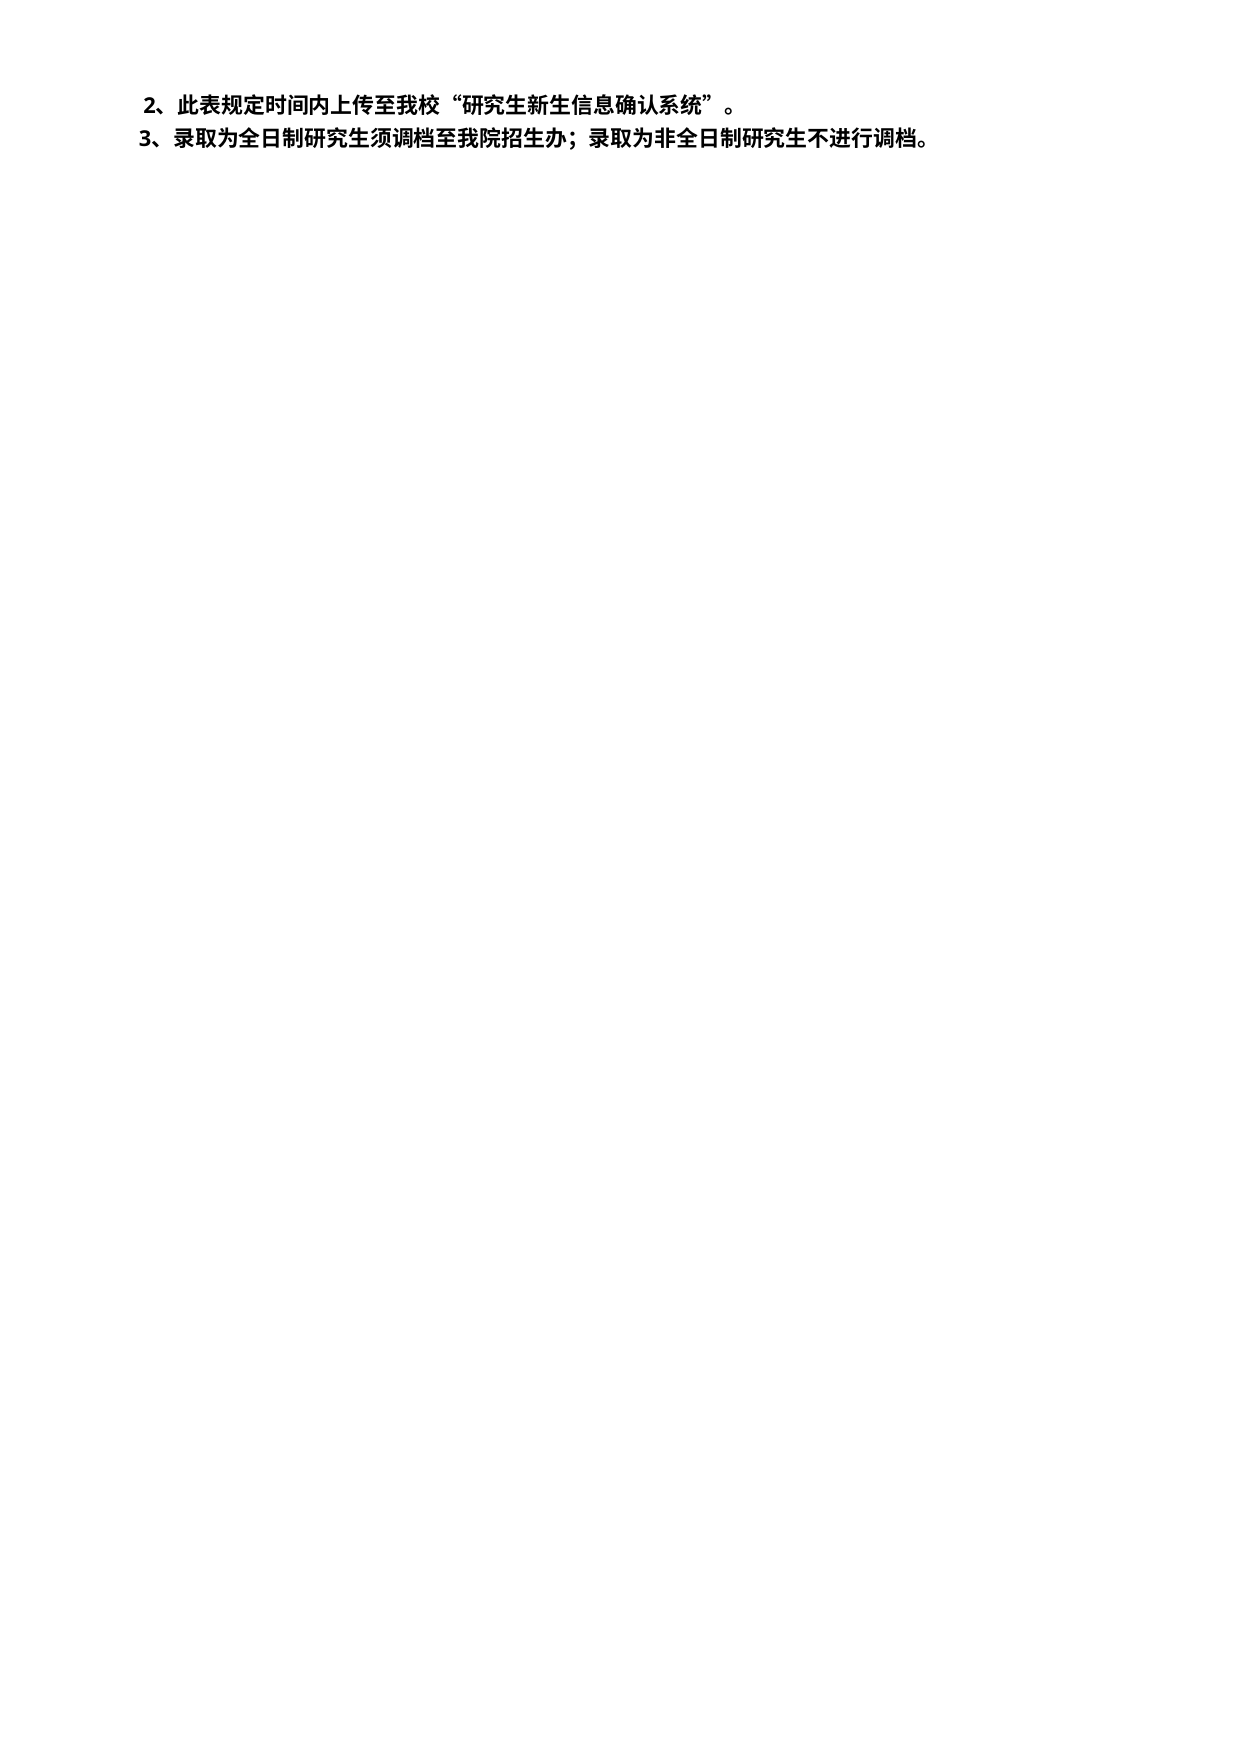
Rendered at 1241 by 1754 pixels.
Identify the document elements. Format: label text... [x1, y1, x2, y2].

text 3、录取为全日制研究生须调档至我院招生办；录取为非全日制研究生不进行调档。 [35, 121, 1205, 153]
text 2、此表规定时间内上传至我校“研究生新生信息确认系统”。 [35, 88, 1205, 121]
